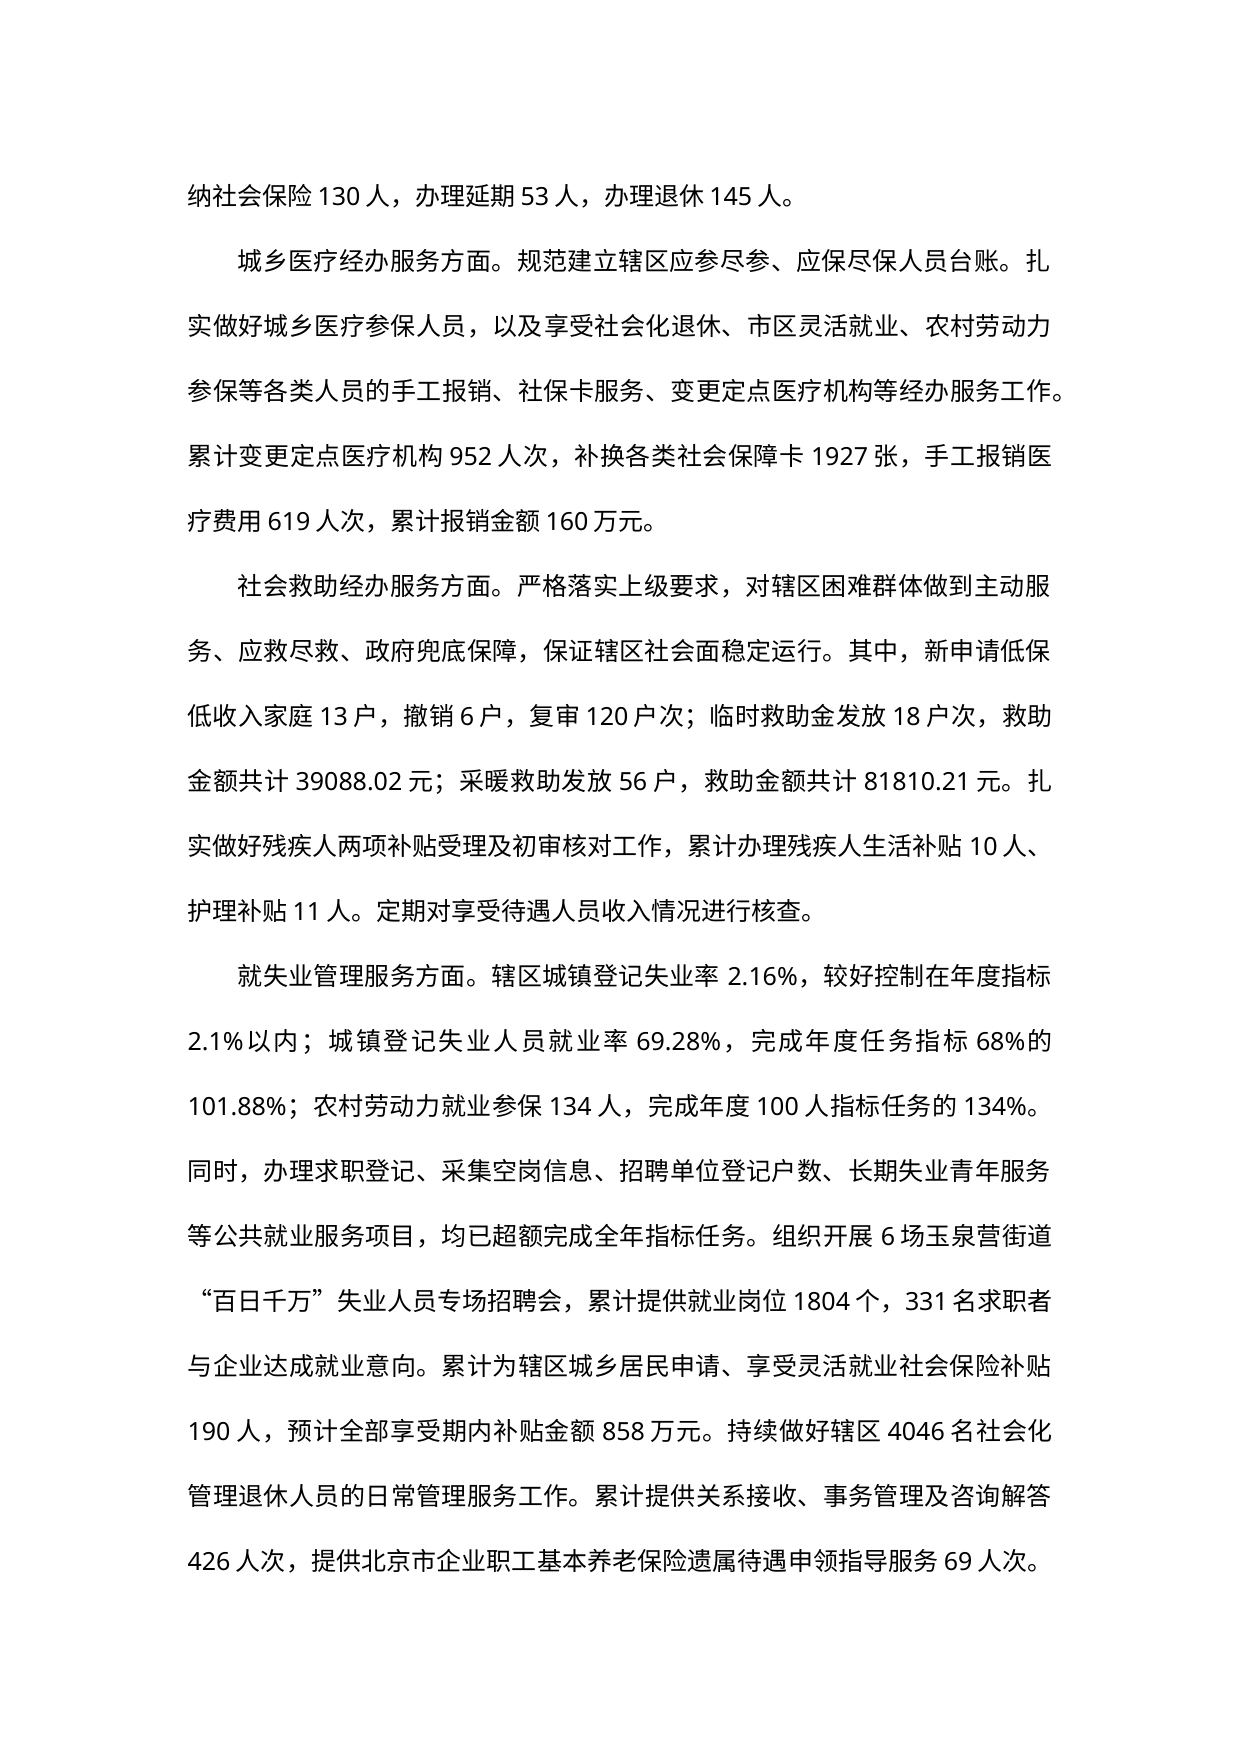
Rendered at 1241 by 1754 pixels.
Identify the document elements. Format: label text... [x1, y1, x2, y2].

text 社会救助经办服务方面。严格落实上级要求，对辖区困难群体做到主动服务、应救尽救、政府兜底保障，保证辖区社会面稳定运行。其中，新申请低保低收入家庭13户，撤销6户，复审120户次；临时救助金发放18户次，救助金额共计39088.02元；采暖救助发放56户，救助金额共计81810.21元。扎实做好残疾人两项补贴受理及初审核对工作，累计办理残疾人生活补贴10人、护理补贴11人。定期对享受待遇人员收入情况进行核查。 [187, 552, 1053, 942]
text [187, 942, 1053, 1592]
text 城乡医疗经办服务方面。规范建立辖区应参尽参、应保尽保人员台账。扎实做好城乡医疗参保人员，以及享受社会化退休、市区灵活就业、农村劳动力参保等各类人员的手工报销、社保卡服务、变更定点医疗机构等经办服务工作。累计变更定点医疗机构952人次，补换各类社会保障卡1927张，手工报销医疗费用619人次，累计报销金额160万元。 [187, 227, 1053, 552]
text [187, 162, 1053, 227]
